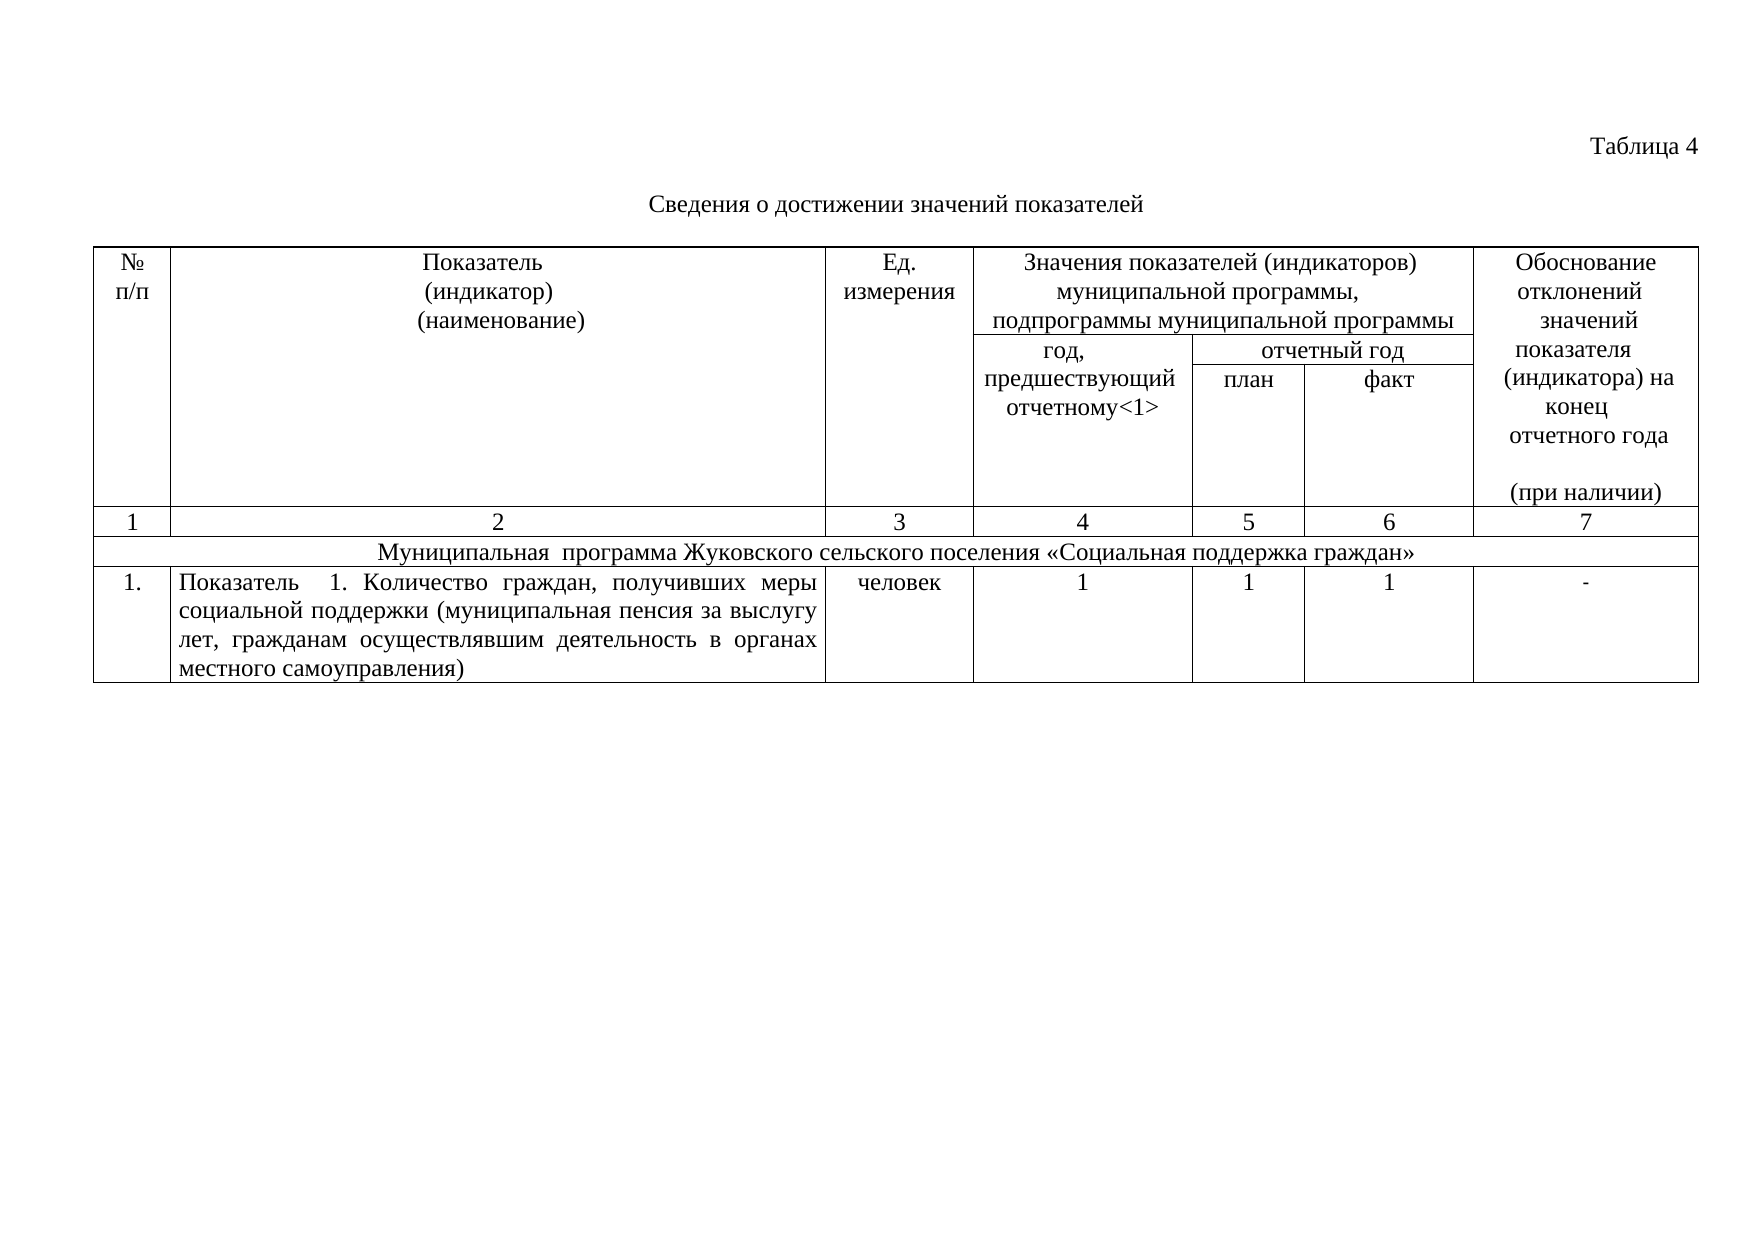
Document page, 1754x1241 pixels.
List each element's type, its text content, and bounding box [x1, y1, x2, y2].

table_cell 1 [1305, 567, 1473, 682]
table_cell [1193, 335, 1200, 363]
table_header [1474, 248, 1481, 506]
table_header Ед. измерения [826, 248, 973, 506]
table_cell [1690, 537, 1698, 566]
table_header № п/п [94, 248, 170, 506]
text Таблица 4 [94, 131, 1698, 160]
table_cell год, предшествующий отчетному<1> [974, 335, 1192, 506]
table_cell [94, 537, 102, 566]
text Сведения о достижении значений показателей [94, 189, 1698, 218]
table_cell 1 [1193, 567, 1304, 682]
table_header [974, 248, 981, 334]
table_cell план [1193, 365, 1304, 506]
table_cell - [1474, 567, 1698, 682]
table_cell факт [1305, 365, 1473, 506]
table_cell Показатель 1. Количество граждан, получивших меры социальной поддержки (муниципальная пенсия за выслугу лет, гражданам осуществлявшим деятельность в органах местного самоуправления) [171, 567, 825, 682]
table_header Показатель (индикатор) (наименование) [171, 248, 825, 506]
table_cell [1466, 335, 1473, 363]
table_cell 1 [974, 567, 1192, 682]
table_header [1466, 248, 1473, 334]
table_cell 1. [94, 567, 170, 682]
table_cell человек [826, 567, 973, 682]
